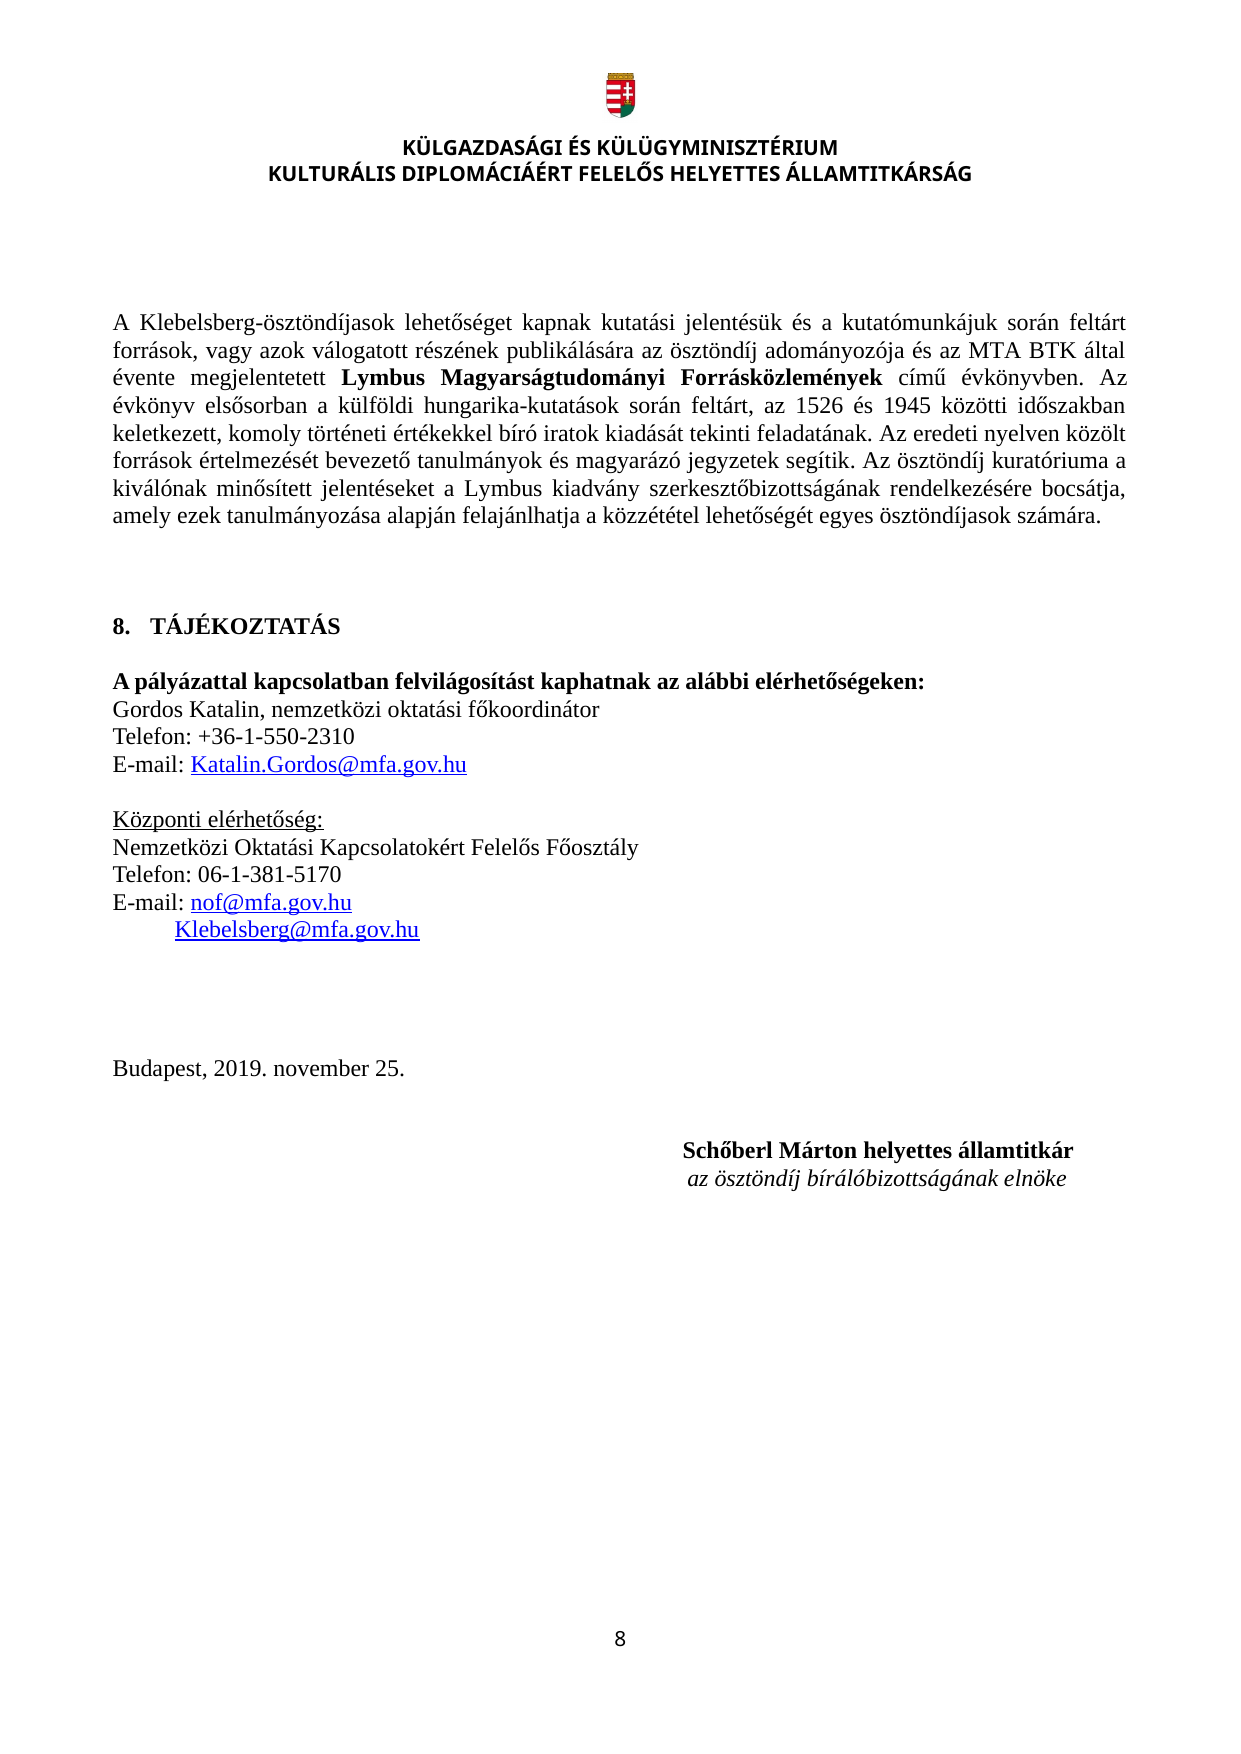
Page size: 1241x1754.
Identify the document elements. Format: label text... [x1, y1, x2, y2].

text Nemzetközi Oktatási Kapcsolatokért Felelős Főosztály [112, 833, 1128, 860]
picture [602, 73, 639, 123]
text Központi elérhetőség: [112, 805, 1128, 833]
text A Klebelsberg-ösztöndíjasok lehetőséget kapnak kutatási jelentésük és a kutatómunkájuk során feltárt források, vagy azok válogatott részének publikálására az ösztöndíj adományozója és az MTA BTK által évente megjelentetett Lymbus Magyarságtudományi Forrásközlemények című évkönyvben. Az évkönyv elsősorban a külföldi hungarika-kutatások során feltárt, az 1526 és 1945 közötti időszakban keletkezett, komoly történeti értékekkel bíró iratok kiadását tekinti feladatának. Az eredeti nyelven közölt források értelmezését bevezető tanulmányok és magyarázó jegyzetek segítik. Az ösztöndíj kuratóriuma a kiválónak minősített jelentéseket a Lymbus kiadvány szerkesztőbizottságának rendelkezésére bocsátja, amely ezek tanulmányozása alapján felajánlhatja a közzététel lehetőségét egyes ösztöndíjasok számára. [112, 308, 1128, 529]
text Telefon: +36-1-550-2310 [112, 722, 1128, 750]
text Budapest, 2019. november 25. [112, 1053, 1128, 1081]
text Telefon: 06-1-381-5170 [112, 860, 1128, 888]
list TÁJÉKOZTATÁS [112, 612, 1128, 639]
text A pályázattal kapcsolatban felvilágosítást kaphatnak az alábbi elérhetőségeken: [112, 667, 1128, 695]
text Gordos Katalin, nemzetközi oktatási főkoordinátor [112, 695, 1128, 722]
text E-mail: nof@mfa.gov.hu [112, 888, 1128, 916]
text E-mail: Katalin.Gordos@mfa.gov.hu [112, 750, 1128, 777]
text az ösztöndíj bírálóbizottságának elnöke [629, 1164, 1128, 1192]
text Klebelsberg@mfa.gov.hu [112, 916, 1128, 943]
text Schőberl Márton helyettes államtitkár [629, 1136, 1128, 1164]
